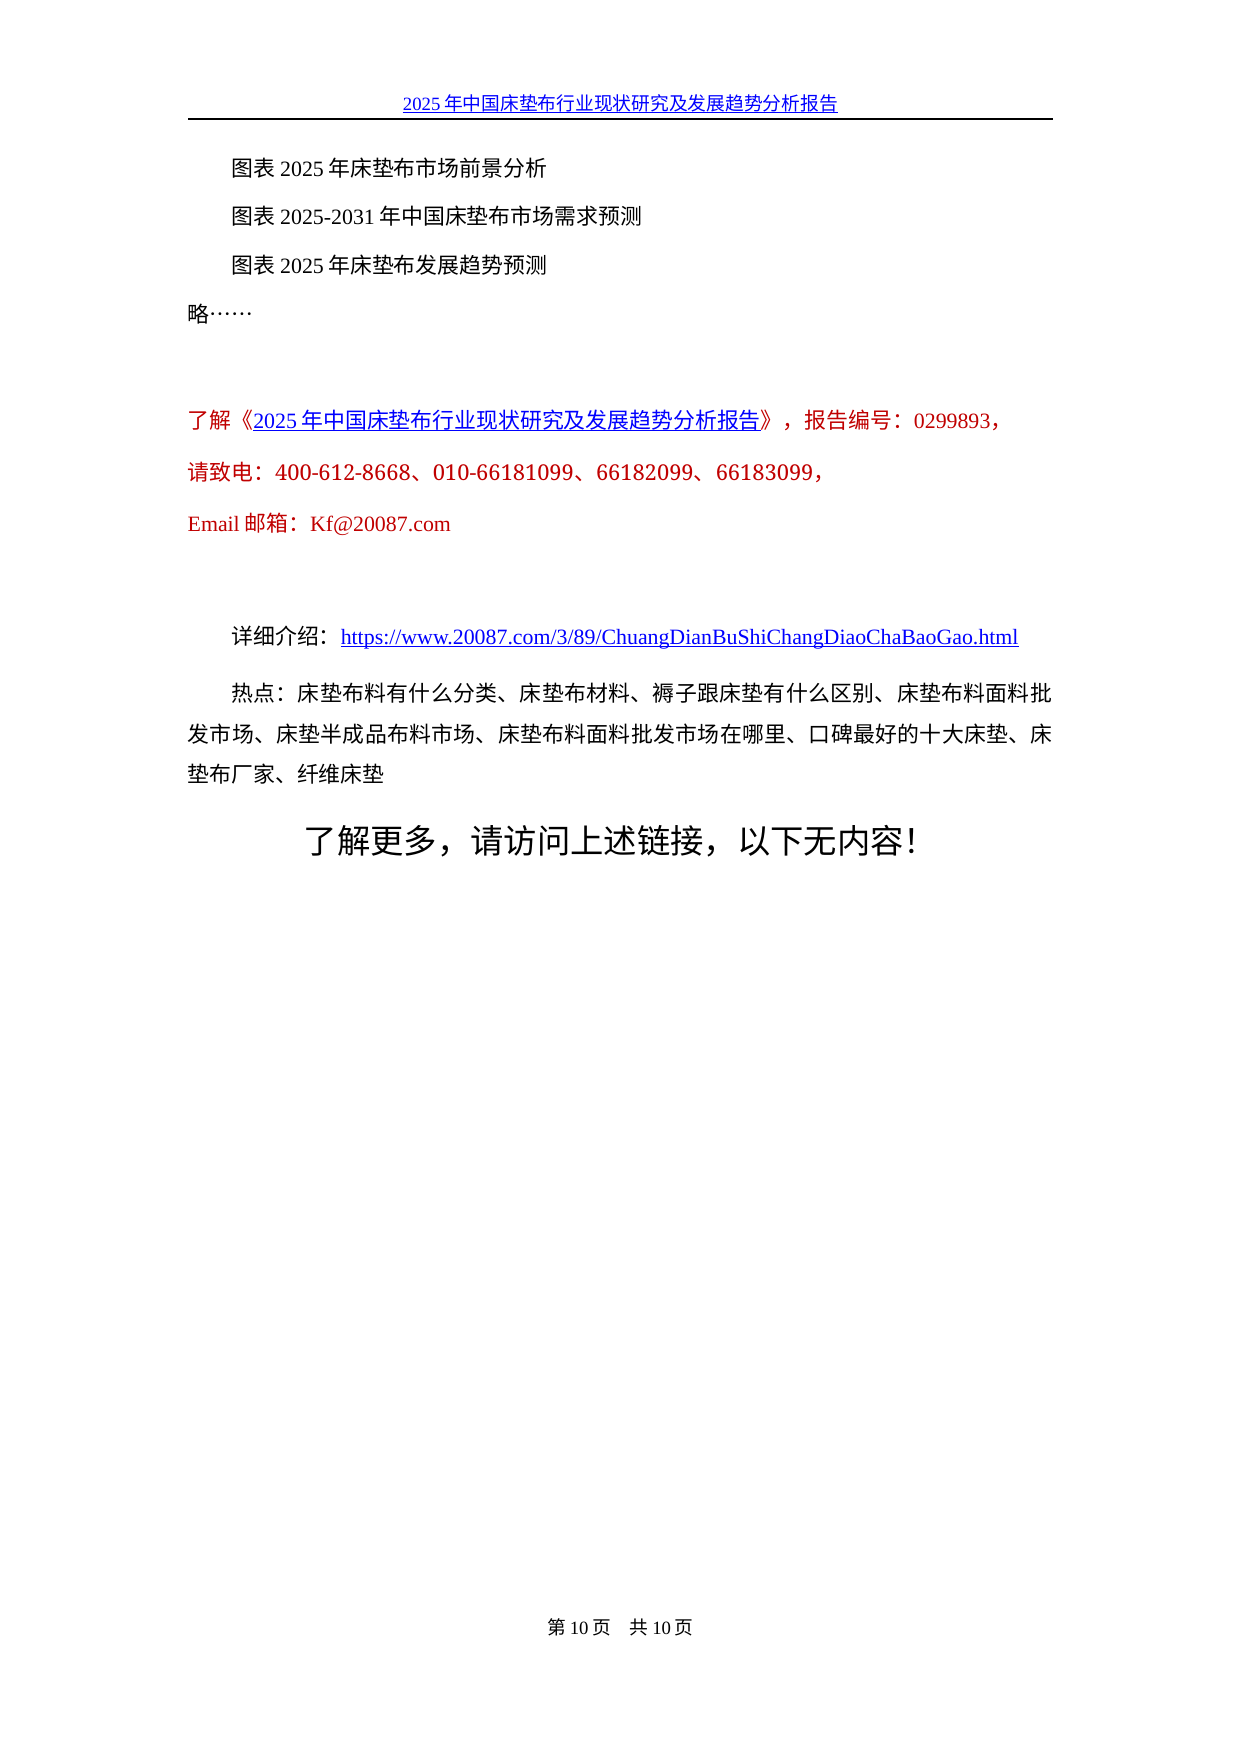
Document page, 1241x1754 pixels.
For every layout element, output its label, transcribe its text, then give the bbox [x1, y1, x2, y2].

text 详细介绍：https://www.20087.com/3/89/ChuangDianBuShiChangDiaoChaBaoGao.html [187, 619, 1053, 651]
title 了解更多，请访问上述链接，以下无内容！ [187, 807, 1053, 872]
text Email邮箱：Kf@20087.com [187, 506, 1053, 538]
text 热点：床垫布料有什么分类、床垫布材料、褥子跟床垫有什么区别、床垫布料面料批发市场、床垫半成品布料市场、床垫布料面料批发市场在哪里、口碑最好的十大床垫、床垫布厂家、纤维床垫 [187, 676, 1053, 789]
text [187, 150, 1053, 329]
text 请致电：400-612-8668、010-66181099、66182099、66183099， [187, 454, 1053, 487]
text 了解《2025年中国床垫布行业现状研究及发展趋势分析报告》，报告编号：0299893， [187, 403, 1053, 435]
